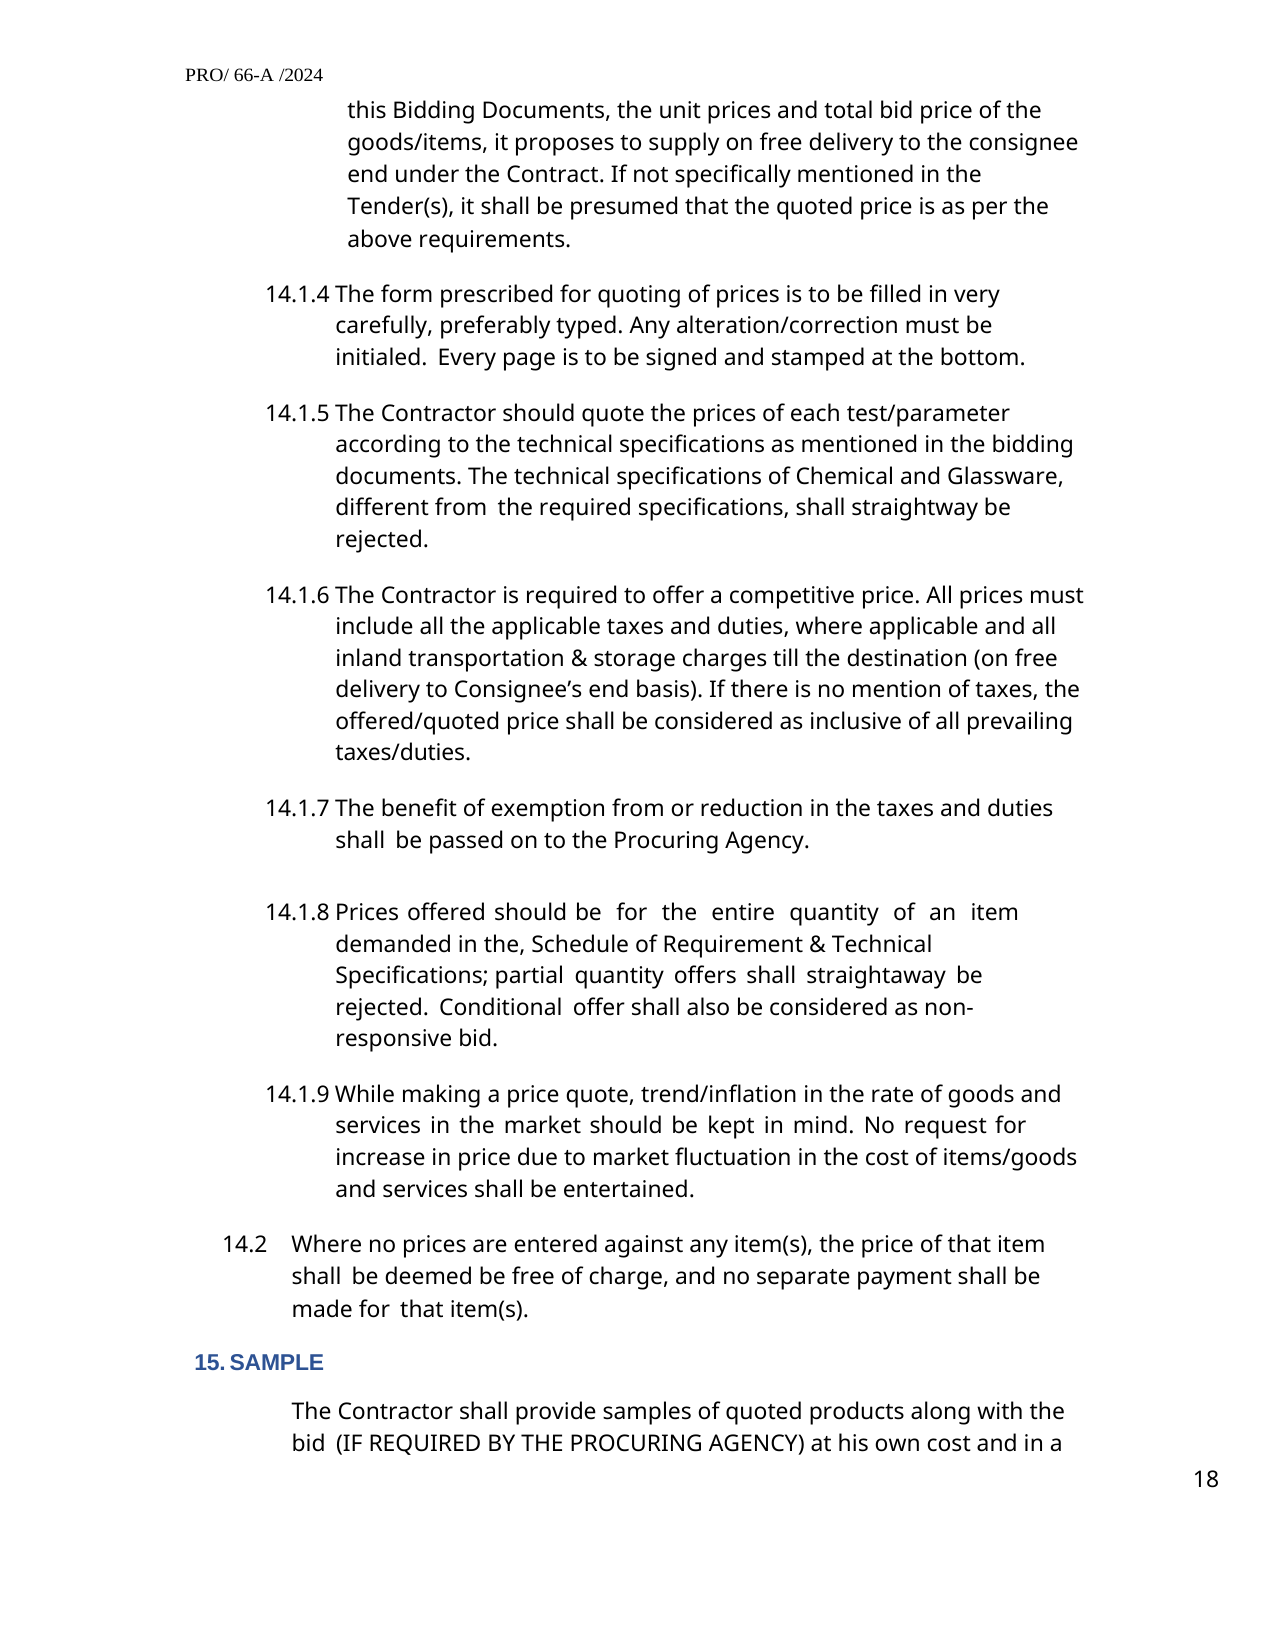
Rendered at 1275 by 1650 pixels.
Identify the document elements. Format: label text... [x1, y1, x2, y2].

list The Contractor is required to offer a competitive price. All prices must include all the applicable taxes and duties, where applicable and all inland transportation & storage charges till the destination (on free delivery to Consignee’s end basis). If there is no mention of taxes, the offered/quoted price shall be considered as inclusive of all prevailing taxes/duties. [265, 578, 1085, 768]
list The benefit of exemption from or reduction in the taxes and duties shall be passed on to the Procuring Agency. [265, 792, 1084, 856]
list Prices offered should be for the entire quantity of an item demanded in the, Schedule of Requirement & Technical Specifications; partial quantity offers shall straightaway be rejected. Conditional offer shall also be considered as non-responsive bid. [265, 896, 1076, 1054]
list While making a price quote, trend/inflation in the rate of goods and services in the market should be kept in mind. No request for increase in price due to market fluctuation in the cost of items/goods and services shall be entertained. [265, 1078, 1085, 1204]
subtitle SAMPLE [194, 1348, 1219, 1375]
list The form prescribed for quoting of prices is to be filled in very carefully, preferably typed. Any alteration/correction must be initialed. Every page is to be signed and stamped at the bottom. [265, 278, 1084, 372]
list The Contractor should quote the prices of each test/parameter according to the technical specifications as mentioned in the bidding documents. The technical specifications of Chemical and Glassware, different from the required specifications, shall straightway be rejected. [265, 396, 1085, 554]
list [265, 94, 1085, 254]
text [291, 1395, 1085, 1458]
list Where no prices are entered against any item(s), the price of that item shall be deemed be free of charge, and no separate payment shall be made for that item(s). [222, 1228, 1085, 1324]
